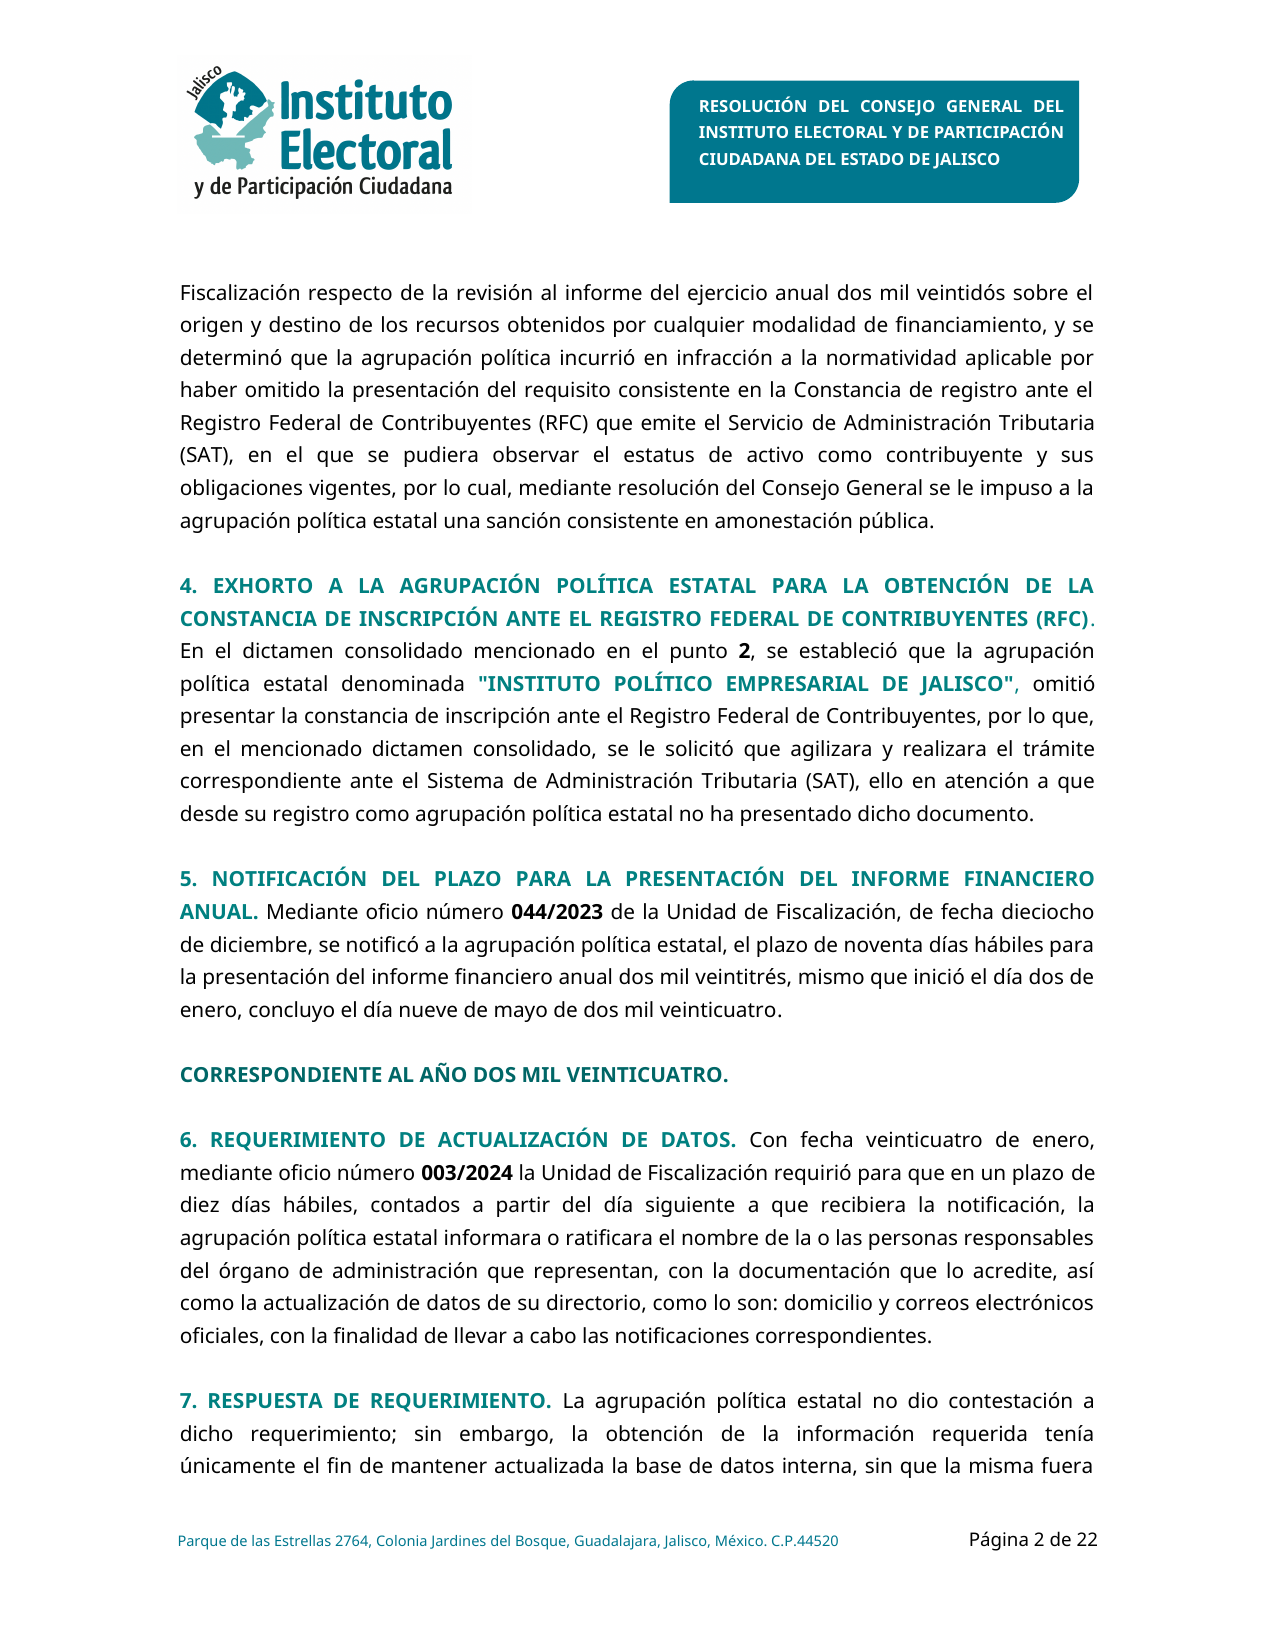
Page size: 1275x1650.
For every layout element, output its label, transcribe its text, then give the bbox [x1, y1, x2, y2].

text 6. REQUERIMIENTO DE ACTUALIZACIÓN DE DATOS. Con fecha veinticuatro de enero, mediante oficio número 003/2024 la Unidad de Fiscalización requirió para que en un plazo de diez días hábiles, contados a partir del día siguiente a que recibiera la notificación, la agrupación política estatal informara o ratificara el nombre de la o las personas responsables del órgano de administración que representan, con la documentación que lo acredite, así como la actualización de datos de su directorio, como lo son: domicilio y correos electrónicos oficiales, con la finalidad de llevar a cabo las notificaciones correspondientes. [179, 1125, 1095, 1349]
picture [177, 55, 473, 214]
text 4. EXHORTO A LA AGRUPACIÓN POLÍTICA ESTATAL PARA LA OBTENCIÓN DE LA CONSTANCIA DE INSCRIPCIÓN ANTE EL REGISTRO FEDERAL DE CONTRIBUYENTES (RFC). En el dictamen consolidado mencionado en el punto 2, se estableció que la agrupación política estatal denominada "INSTITUTO POLÍTICO EMPRESARIAL DE JALISCO", omitió presentar la constancia de inscripción ante el Registro Federal de Contribuyentes, por lo que, en el mencionado dictamen consolidado, se le solicitó que agilizara y realizara el trámite correspondiente ante el Sistema de Administración Tributaria (SAT), ello en atención a que desde su registro como agrupación política estatal no ha presentado dicho documento. [179, 571, 1095, 828]
text CORRESPONDIENTE AL AÑO DOS MIL VEINTICUATRO. [179, 1060, 1095, 1088]
text 5. NOTIFICACIÓN DEL PLAZO PARA LA PRESENTACIÓN DEL INFORME FINANCIERO ANUAL. Mediante oficio número 044/2023 de la Unidad de Fiscalización, de fecha dieciocho de diciembre, se notificó a la agrupación política estatal, el plazo de noventa días hábiles para la presentación del informe financiero anual dos mil veintitrés, mismo que inició el día dos de enero, concluyo el día nueve de mayo de dos mil veinticuatro. [179, 864, 1095, 1023]
